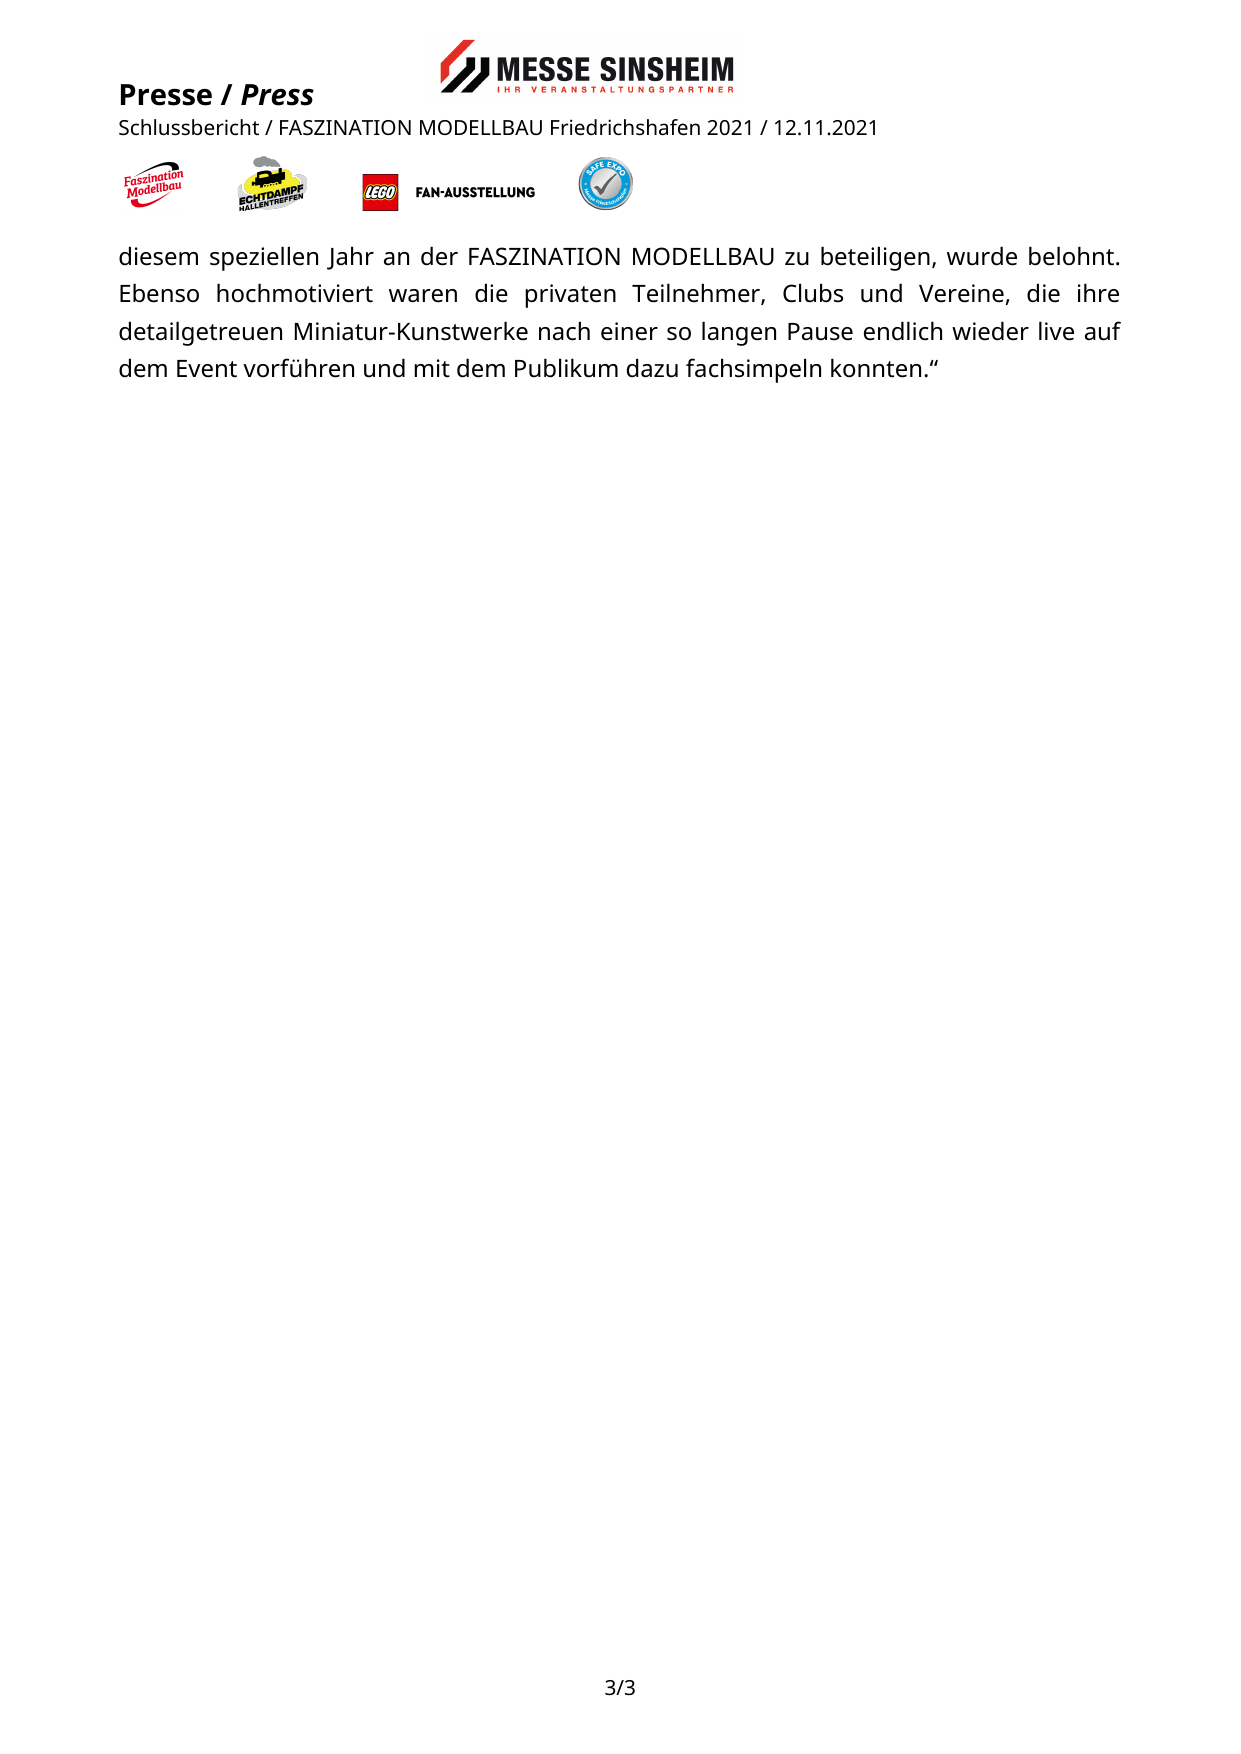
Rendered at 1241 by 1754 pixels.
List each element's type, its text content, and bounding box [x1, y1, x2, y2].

picture [571, 156, 639, 211]
picture [429, 32, 744, 104]
picture [362, 174, 535, 211]
picture [118, 156, 190, 211]
